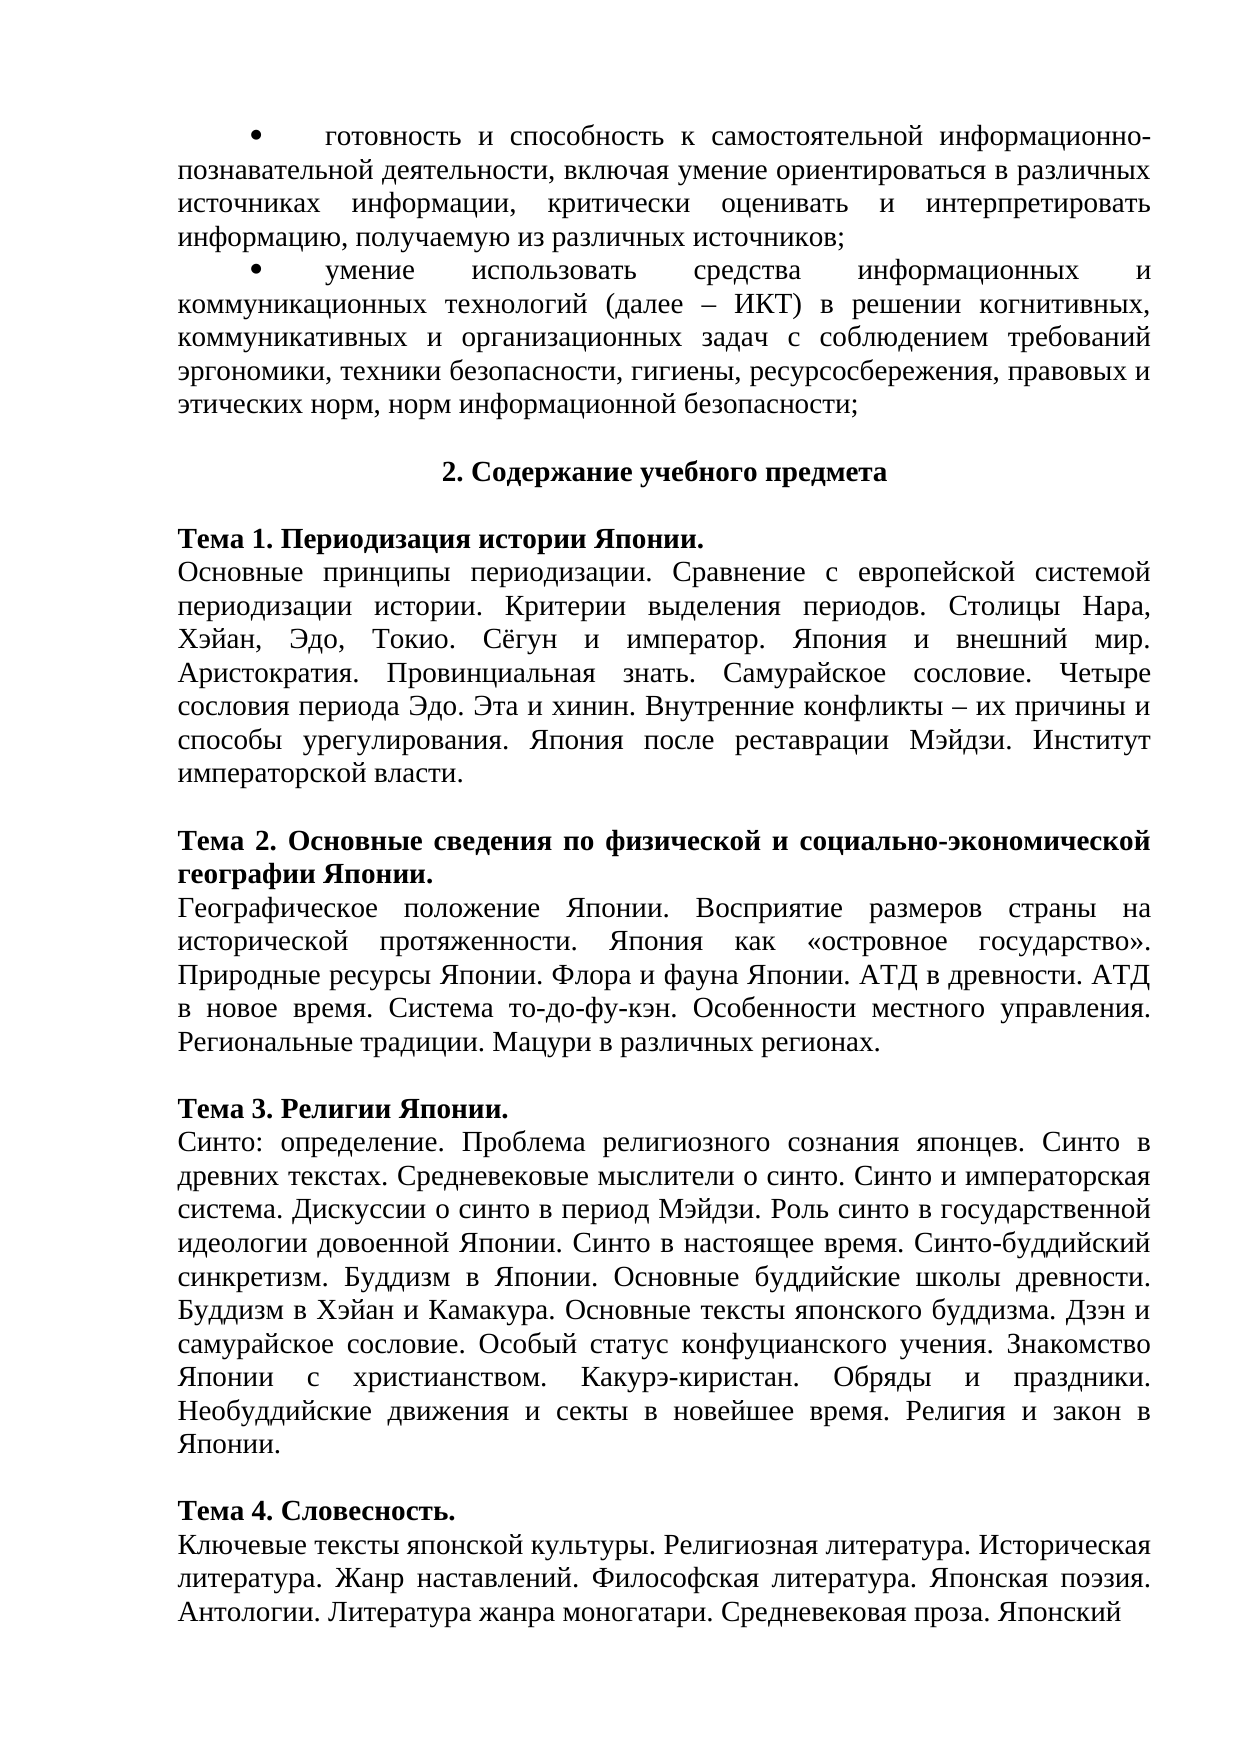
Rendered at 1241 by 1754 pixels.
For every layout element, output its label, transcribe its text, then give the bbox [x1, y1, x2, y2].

text Основные принципы периодизации. Сравнение с европейской системой периодизации истории. Критерии выделения периодов. Столицы Нара, Хэйан, Эдо, Токио. Сёгун и император. Япония и внешний мир. Аристократия. Провинциальная знать. Самурайское сословие. Четыре сословия периода Эдо. Эта и хинин. Внутренние конфликты – их причины и способы урегулирования. Япония после реставрации Мэйдзи. Институт императорской власти. [177, 554, 1152, 789]
list умение использовать средства информационных и коммуникационных технологий (далее – ИКТ) в решении когнитивных, коммуникативных и организационных задач с соблюдением требований эргономики, техники безопасности, гигиены, ресурсосбережения, правовых и этических норм, норм информационной безопасности; [177, 252, 1152, 420]
text 2. Содержание учебного предмета [177, 454, 1152, 487]
list готовность и способность к самостоятельной информационно-познавательной деятельности, включая умение ориентироваться в различных источниках информации, критически оценивать и интерпретировать информацию, получаемую из различных источников; [177, 118, 1152, 252]
text Тема 4. Словесность. [177, 1493, 1152, 1527]
text Синто: определение. Проблема религиозного сознания японцев. Синто в древних текстах. Средневековые мыслители о синто. Синто и императорская система. Дискуссии о синто в период Мэйдзи. Роль синто в государственной идеологии довоенной Японии. Синто в настоящее время. Синто-буддийский синкретизм. Буддизм в Японии. Основные буддийские школы древности. Буддизм в Хэйан и Камакура. Основные тексты японского буддизма. Дзэн и самурайское сословие. Особый статус конфуцианского учения. Знакомство Японии с христианством. Какурэ-киристан. Обряды и праздники. Необуддийские движения и секты в новейшее время. Религия и закон в Японии. [177, 1124, 1152, 1460]
text Тема 1. Периодизация истории Японии. [177, 521, 1152, 554]
text Тема 2. Основные сведения по физической и социально-экономической географии Японии. [177, 823, 1152, 890]
text Тема 3. Религии Японии. [177, 1091, 1152, 1124]
text Ключевые тексты японской культуры. Религиозная литература. Историческая литература. Жанр наставлений. Философская литература. Японская поэзия. Антологии. Литература жанра моногатари. Средневековая проза. Японский [177, 1527, 1152, 1628]
text Географическое положение Японии. Восприятие размеров страны на исторической протяженности. Япония как «островное государство». Природные ресурсы Японии. Флора и фауна Японии. АТД в древности. АТД в новое время. Система то-до-фу-кэн. Особенности местного управления. Региональные традиции. Мацури в различных регионах. [177, 890, 1152, 1057]
